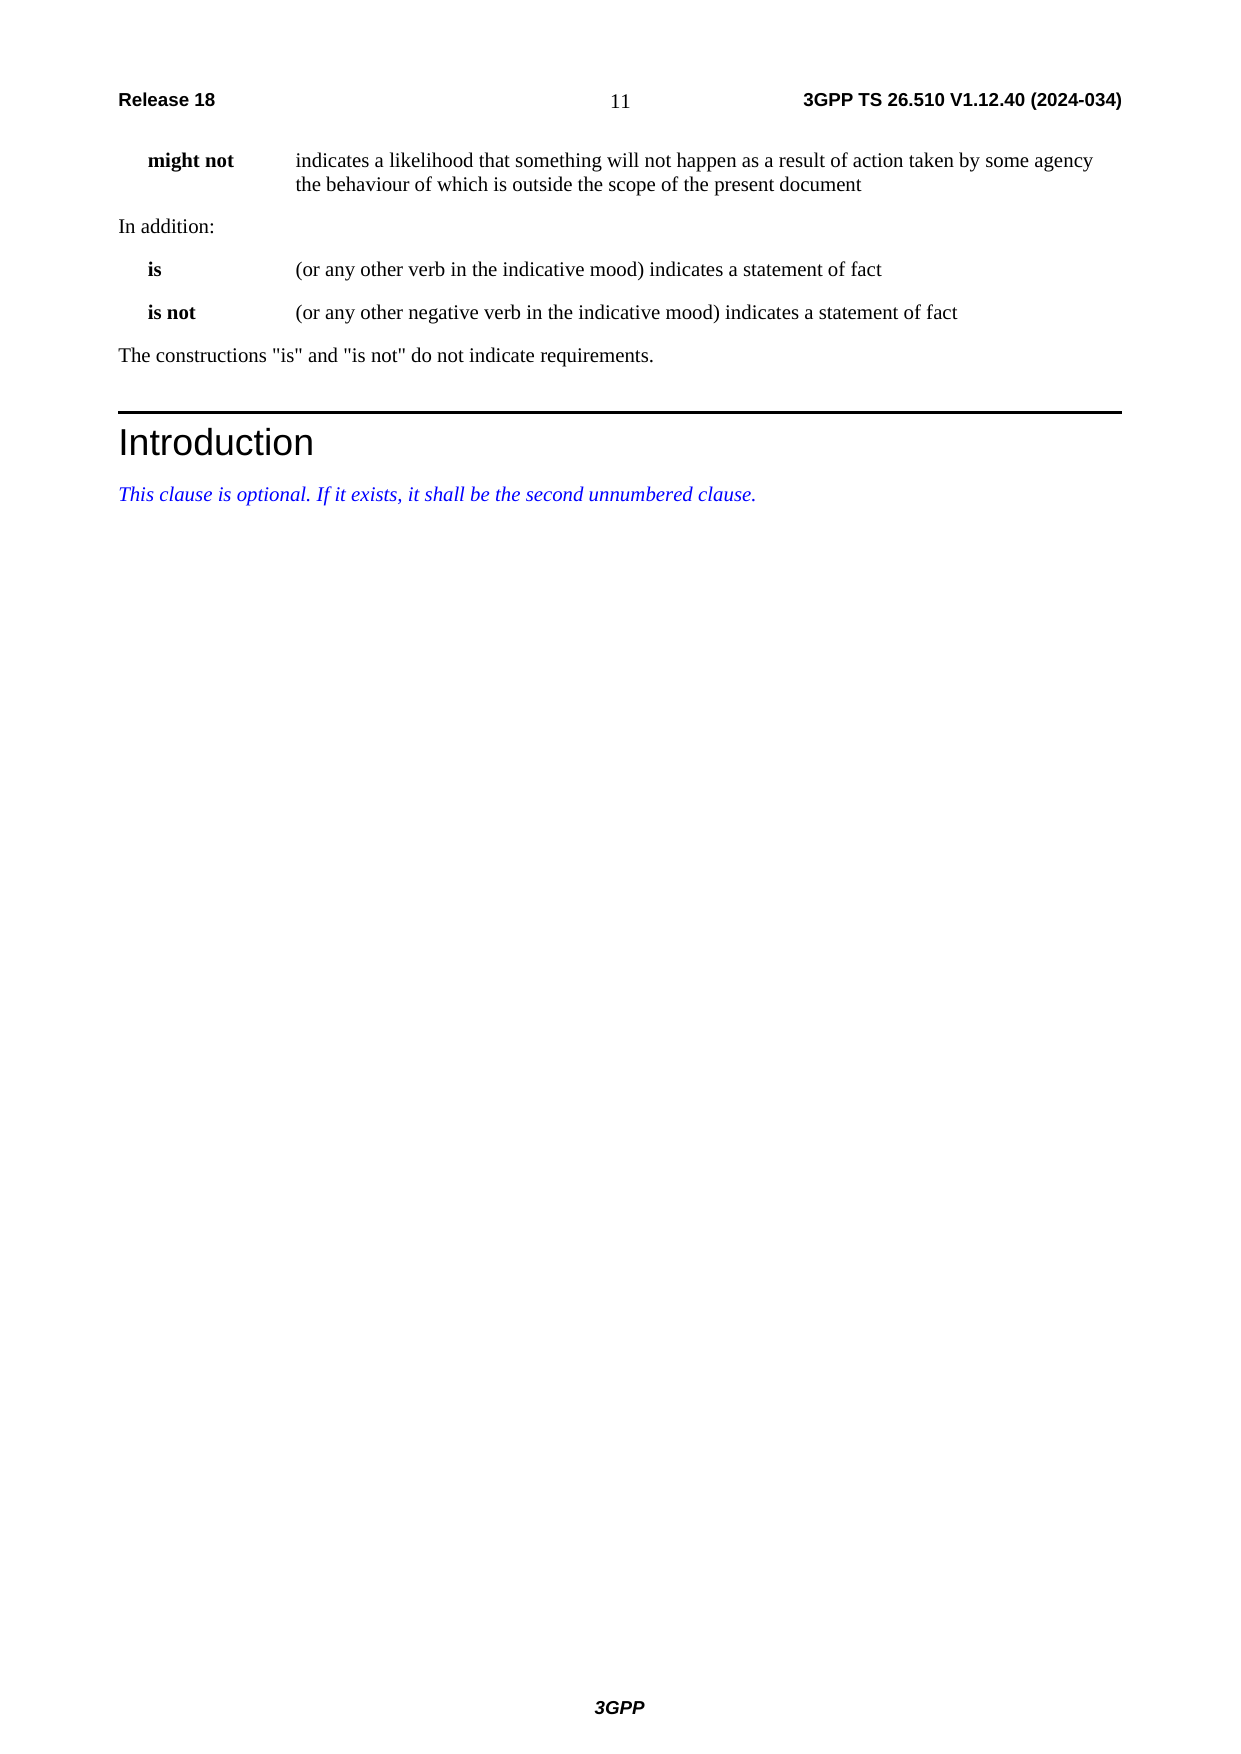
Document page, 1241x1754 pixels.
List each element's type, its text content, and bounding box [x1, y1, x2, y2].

text is (or any other verb in the indicative mood) indicates a statement of fact [148, 257, 1122, 281]
text might not indicates a likelihood that something will not happen as a result of action taken by some agency the behaviour of which is outside the scope of the present document [148, 147, 1122, 196]
text is not (or any other negative verb in the indicative mood) indicates a statement of fact [148, 300, 1122, 324]
text This clause is optional. If it exists, it shall be the second unnumbered clause. [118, 482, 1122, 506]
text In addition: [118, 214, 1122, 238]
text The constructions "is" and "is not" do not indicate requirements. [118, 343, 1122, 367]
subtitle Introduction [118, 414, 1122, 463]
